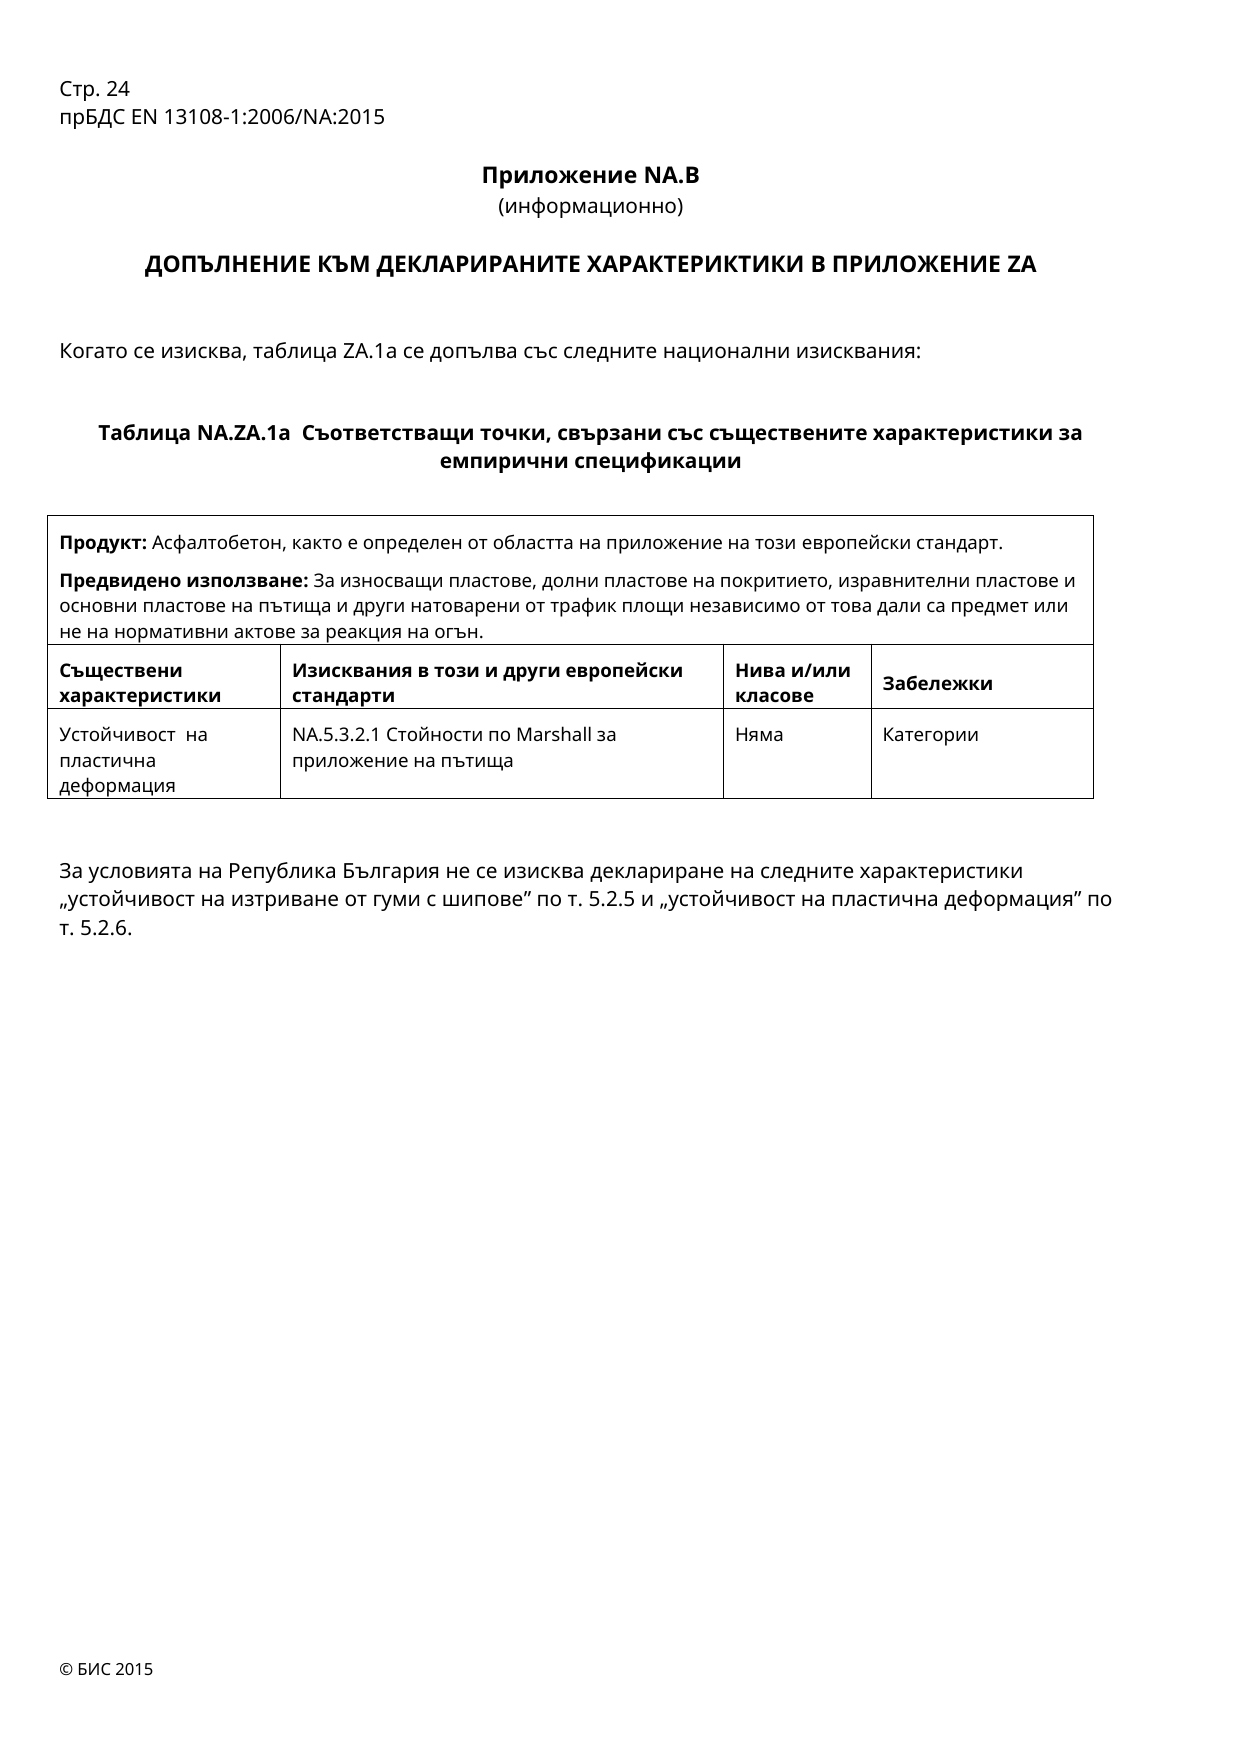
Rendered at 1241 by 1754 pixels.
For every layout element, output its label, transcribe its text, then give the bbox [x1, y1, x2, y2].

table_cell Изисквания в този и други европейски стандарти [281, 645, 723, 708]
text Допълнение към декларираните харакТЕРИКТИКИ в приложение ZA [59, 248, 1122, 279]
text Когато се изисква, таблица ZA.1а се допълва със следните национални изисквания: [59, 336, 1122, 364]
table_cell Съществени характеристики [48, 645, 280, 708]
table_cell Няма [724, 709, 871, 798]
text За условията на Република България не се изисква деклариране на следните характеристики „устойчивост на изтриване от гуми с шипове” по т. 5.2.5 и „устойчивост на пластична деформация” по т. 5.2.6. [59, 856, 1122, 941]
text Таблица NА.ZA.1а Съответстващи точки, свързани със съществените характеристики за емпирични спецификации [59, 418, 1122, 474]
table_cell Забележки [872, 645, 1093, 708]
table_cell NА.5.3.2.1 Стойности по Marshall за приложение на пътища [281, 709, 723, 798]
table_cell Устойчивост на пластична деформация [48, 709, 280, 798]
table_cell Предвидено използване: За износващи пластове, долни пластове на покритието, изравнителни пластове и основни пластове на пътища и други натоварени от трафик площи независимо от това дали са предмет или не на нормативни актове за реакция на огън. [48, 555, 1093, 643]
text (информационно) [59, 191, 1122, 219]
text Приложение NА.B [59, 159, 1122, 191]
table_header Продукт: Асфалтобетон, както е определен от областта на приложение на този европейски стандарт. [48, 516, 1093, 554]
table_cell Нива и/или класове [724, 645, 871, 708]
table_cell Категории [872, 709, 1093, 798]
